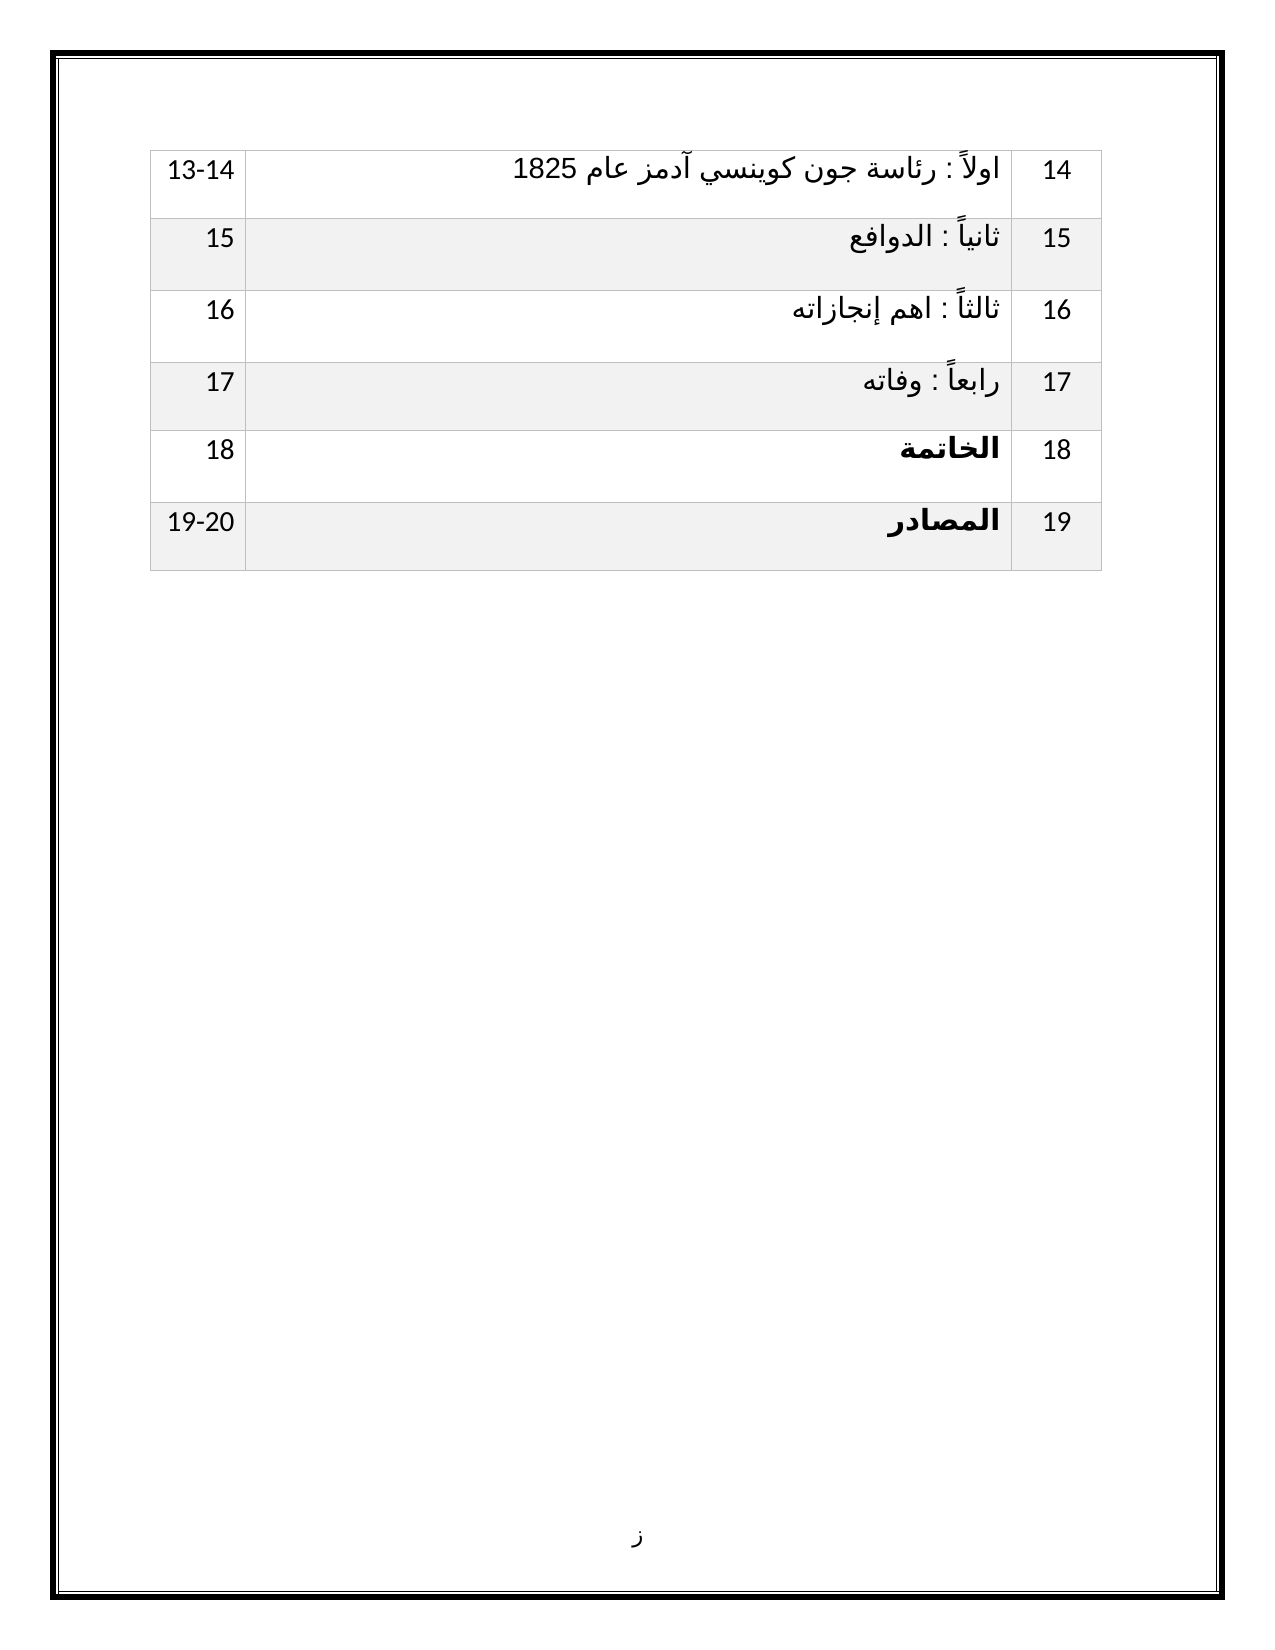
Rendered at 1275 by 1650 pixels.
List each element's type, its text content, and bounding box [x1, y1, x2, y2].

table_cell 17 [1012, 363, 1101, 430]
table_cell 15 [151, 219, 245, 290]
table_cell ثانياً : الدوافع [246, 219, 1011, 290]
table_cell 19-20 [151, 503, 245, 570]
table_cell اولاً : رئاسة جون كوينسي آدمز عام 1825 [246, 151, 1011, 218]
table_cell المصادر [246, 503, 1011, 570]
table_cell 19 [1012, 503, 1101, 570]
table_cell 16 [151, 291, 245, 362]
table_cell 16 [1012, 291, 1101, 362]
table_cell 15 [1012, 219, 1101, 290]
table_cell الخاتمة [246, 431, 1011, 502]
table_cell رابعاً : وفاته [246, 363, 1011, 430]
table_cell ثالثاً : اهم إنجازاته [246, 291, 1011, 362]
table_cell 18 [1012, 431, 1101, 502]
table_cell 17 [151, 363, 245, 430]
table_cell 18 [151, 431, 245, 502]
table_cell 13-14 [151, 151, 245, 218]
table_cell 14 [1012, 151, 1101, 218]
